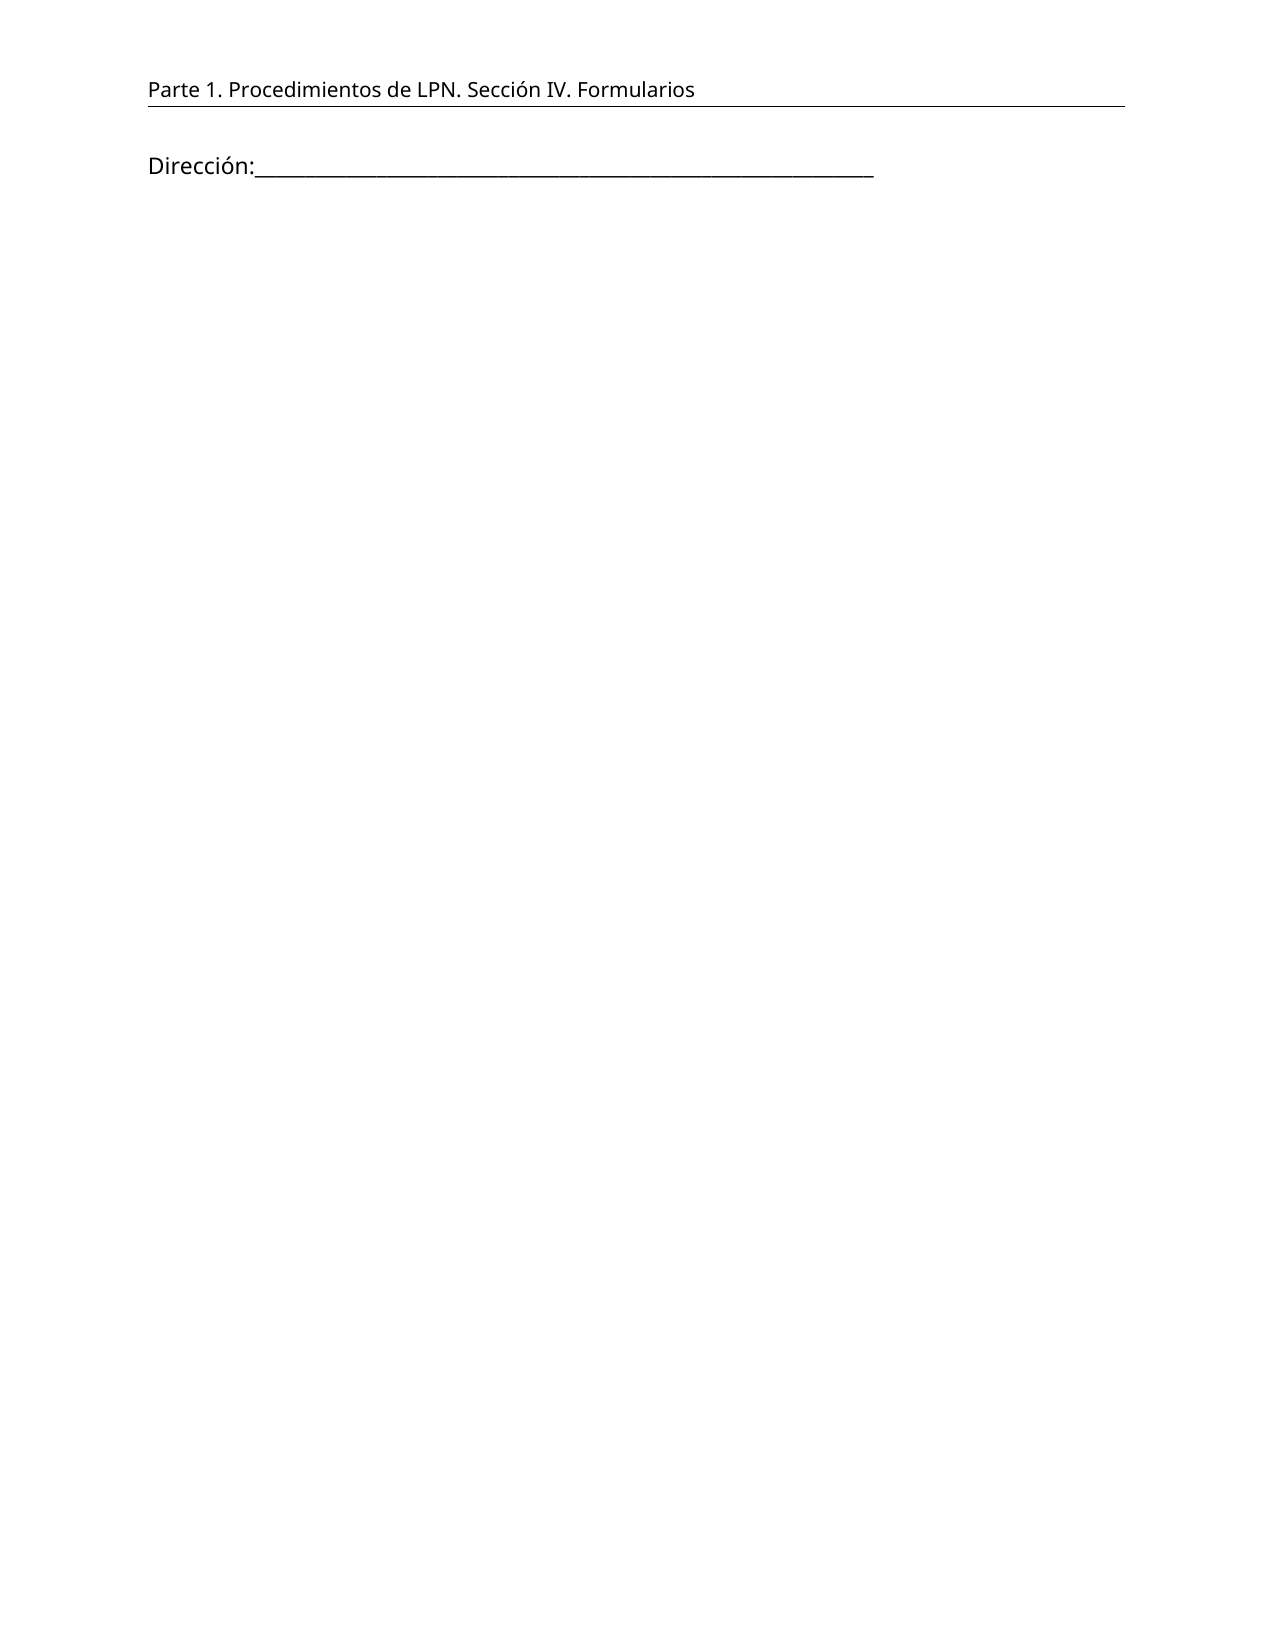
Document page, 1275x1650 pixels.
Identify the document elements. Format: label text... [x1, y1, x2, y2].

text Dirección:_____________________________________________________________ [148, 150, 1125, 181]
